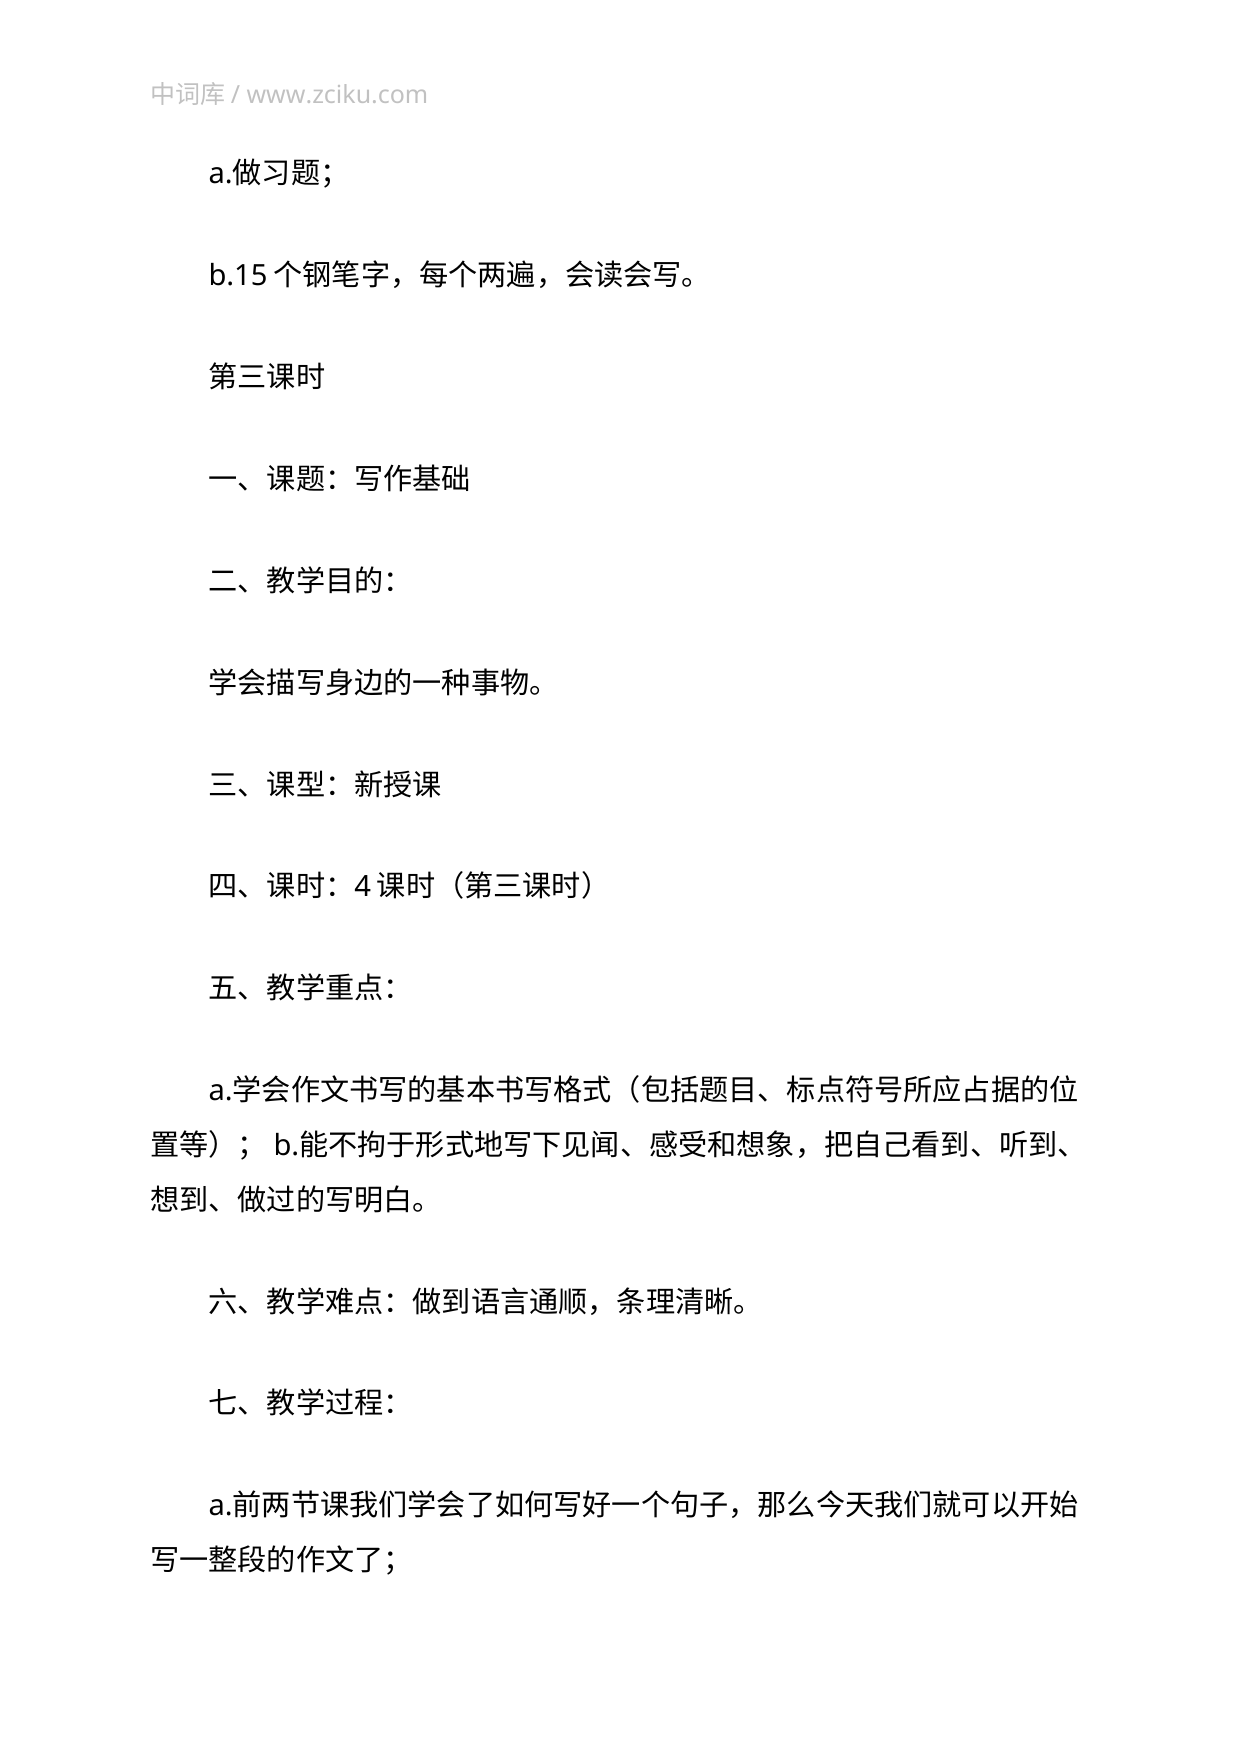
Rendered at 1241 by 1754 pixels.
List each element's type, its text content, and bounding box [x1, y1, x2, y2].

text 学会描写身边的一种事物。 [150, 659, 1090, 702]
text 一、课题：写作基础 [150, 456, 1090, 498]
text b.15个钢笔字，每个两遍，会读会写。 [150, 252, 1090, 294]
text a.前两节课我们学会了如何写好一个句子，那么今天我们就可以开始写一整段的作文了； [150, 1482, 1090, 1579]
text 三、课型：新授课 [150, 761, 1090, 803]
text a.做习题； [150, 150, 1090, 192]
text 四、课时：4课时（第三课时） [150, 863, 1090, 905]
text 二、教学目的： [150, 557, 1090, 600]
text 第三课时 [150, 354, 1090, 396]
text a.学会作文书写的基本书写格式（包括题目、标点符号所应占据的位置等）； b.能不拘于形式地写下见闻、感受和想象，把自己看到、听到、想到、做过的写明白。 [150, 1067, 1090, 1219]
text 五、教学重点： [150, 965, 1090, 1007]
text 六、教学难点：做到语言通顺，条理清晰。 [150, 1278, 1090, 1321]
text 七、教学过程： [150, 1380, 1090, 1422]
